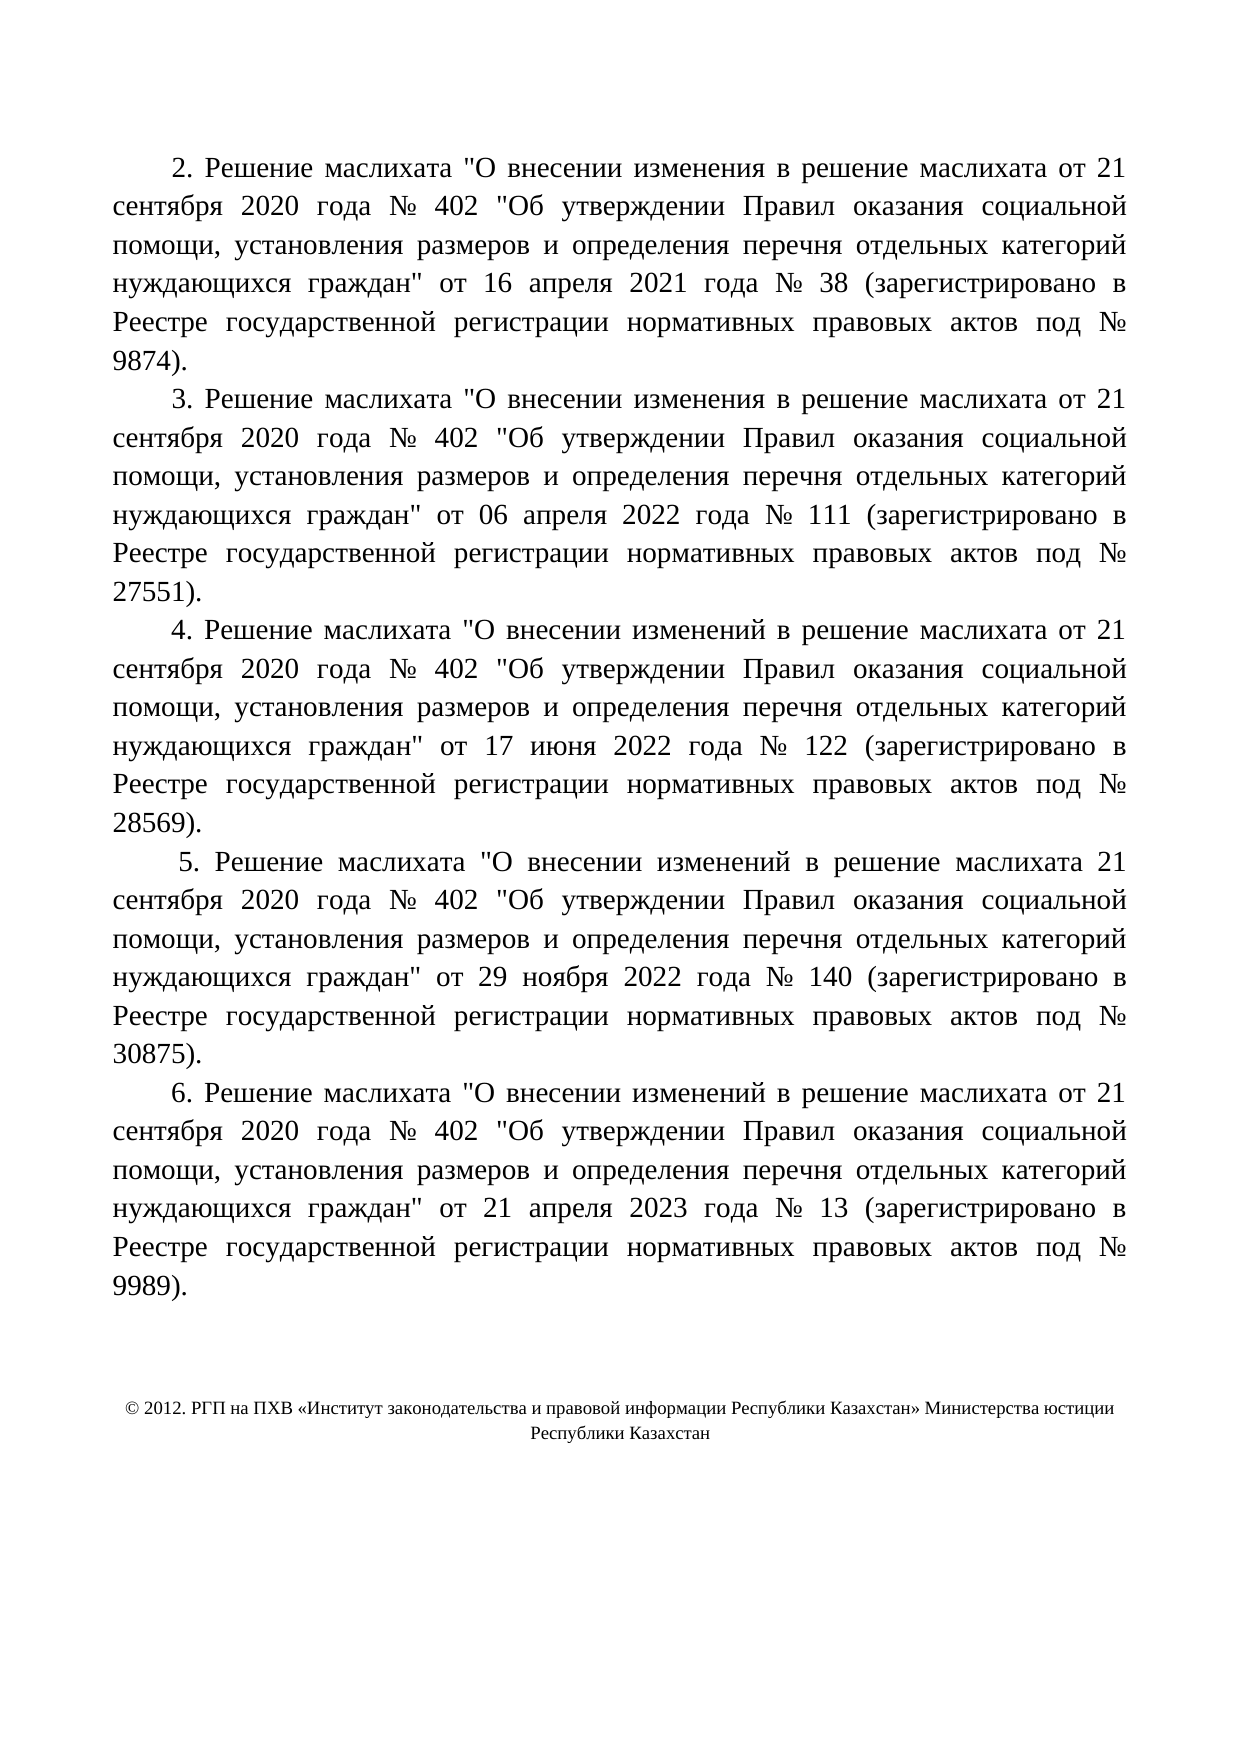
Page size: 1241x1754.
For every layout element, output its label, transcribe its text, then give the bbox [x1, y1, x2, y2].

text 2. Решение маслихата "О внесении изменения в решение маслихата от 21 сентября 2020 года № 402 "Об утверждении Правил оказания социальной помощи, установления размеров и определения перечня отдельных категорий нуждающихся граждан" от 16 апреля 2021 года № 38 (зарегистрировано в Реестре государственной регистрации нормативных правовых актов под № 9874). [112, 150, 1128, 376]
text 6. Решение маслихата "О внесении изменений в решение маслихата от 21 сентября 2020 года № 402 "Об утверждении Правил оказания социальной помощи, установления размеров и определения перечня отдельных категорий нуждающихся граждан" от 21 апреля 2023 года № 13 (зарегистрировано в Реестре государственной регистрации нормативных правовых актов под № 9989). [112, 1075, 1128, 1301]
text © 2012. РГП на ПХВ «Институт законодательства и правовой информации Республики Казахстан» Министерства юстиции Республики Казахстан [112, 1397, 1128, 1443]
text 4. Решение маслихата "О внесении изменений в решение маслихата от 21 сентября 2020 года № 402 "Об утверждении Правил оказания социальной помощи, установления размеров и определения перечня отдельных категорий нуждающихся граждан" от 17 июня 2022 года № 122 (зарегистрировано в Реестре государственной регистрации нормативных правовых актов под № 28569). [112, 612, 1128, 839]
text 3. Решение маслихата "О внесении изменения в решение маслихата от 21 сентября 2020 года № 402 "Об утверждении Правил оказания социальной помощи, установления размеров и определения перечня отдельных категорий нуждающихся граждан" от 06 апреля 2022 года № 111 (зарегистрировано в Реестре государственной регистрации нормативных правовых актов под № 27551). [112, 381, 1128, 607]
text 5. Решение маслихата "О внесении изменений в решение маслихата 21 сентября 2020 года № 402 "Об утверждении Правил оказания социальной помощи, установления размеров и определения перечня отдельных категорий нуждающихся граждан" от 29 ноября 2022 года № 140 (зарегистрировано в Реестре государственной регистрации нормативных правовых актов под № 30875). [112, 844, 1128, 1070]
